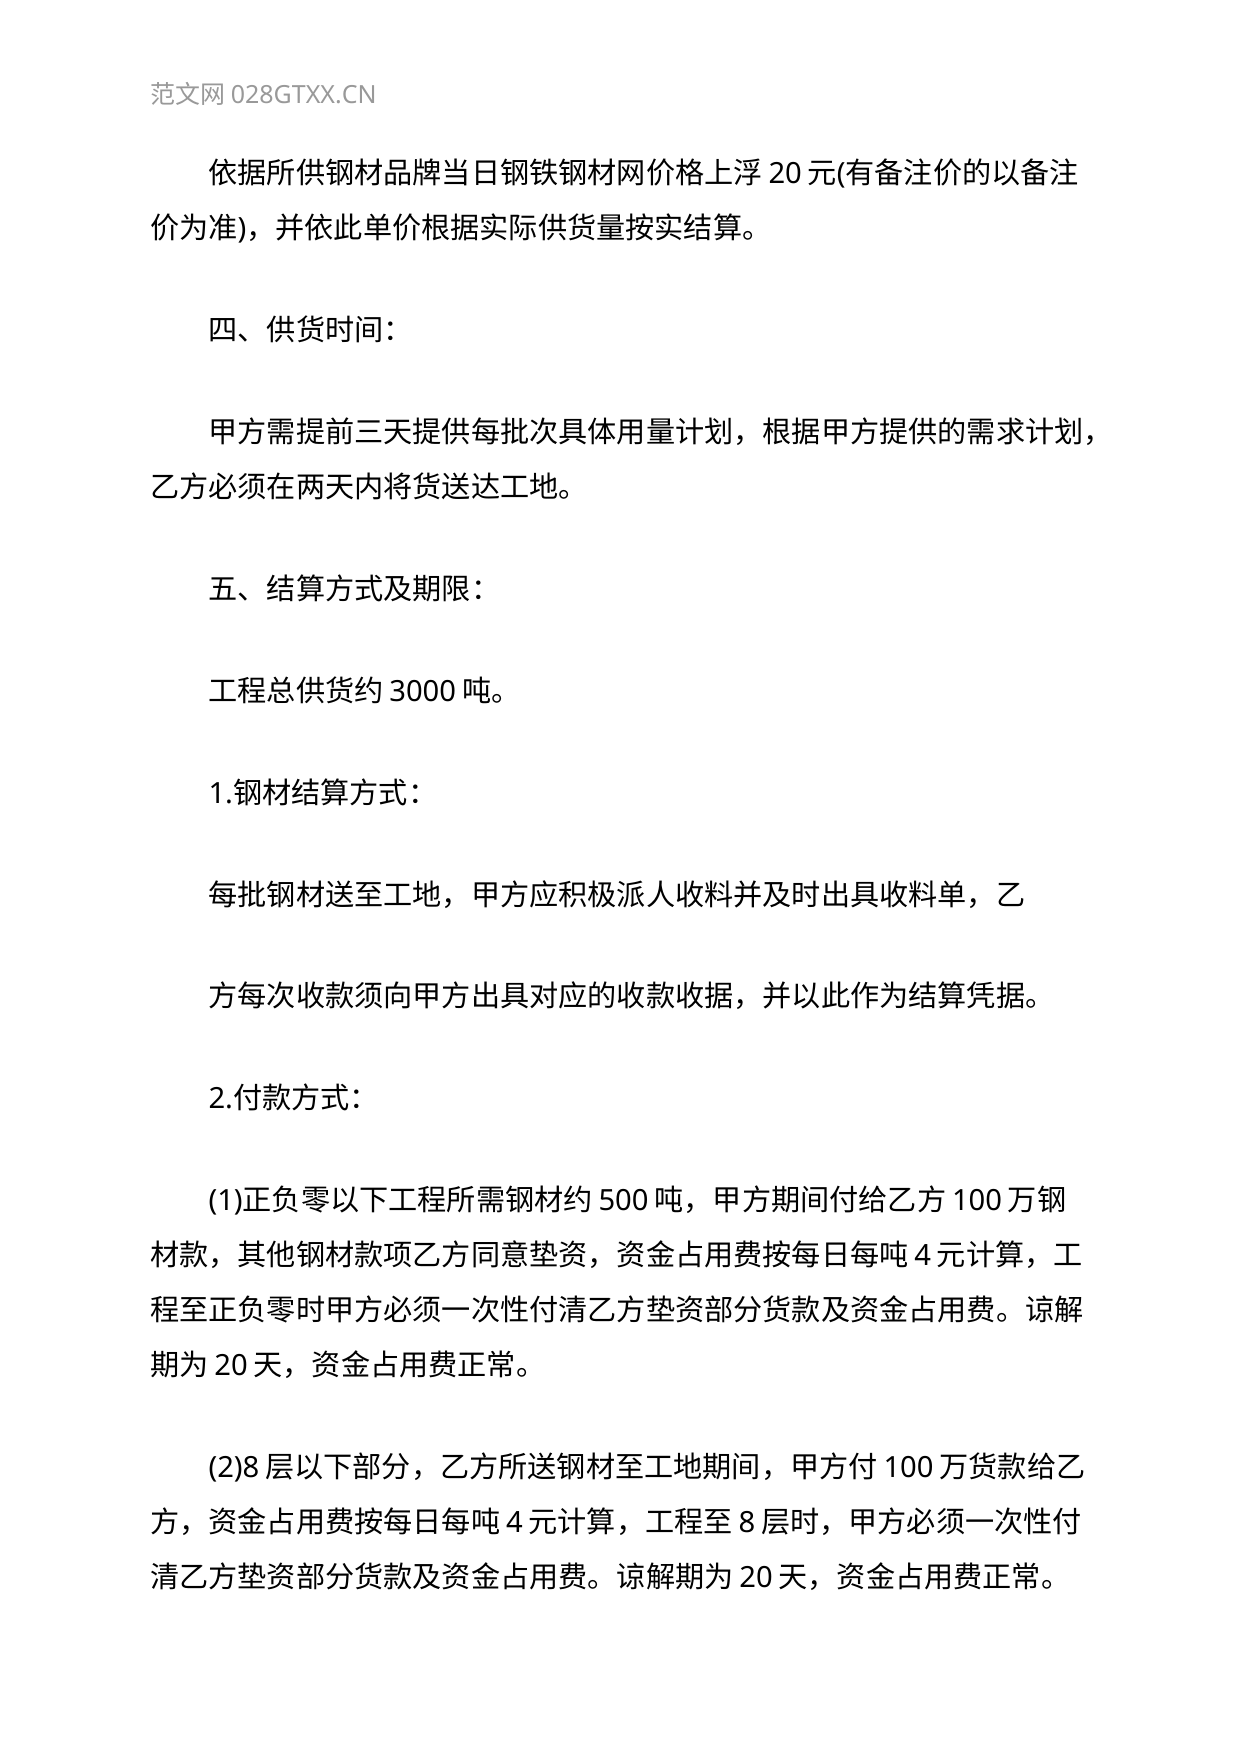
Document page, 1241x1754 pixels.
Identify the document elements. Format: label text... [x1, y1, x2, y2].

text (2)8层以下部分，乙方所送钢材至工地期间，甲方付100万货款给乙方，资金占用费按每日每吨4元计算，工程至8层时，甲方必须一次性付清乙方垫资部分货款及资金占用费。谅解期为20天，资金占用费正常。 [150, 1443, 1090, 1596]
text 2.付款方式： [150, 1075, 1090, 1117]
text 方每次收款须向甲方出具对应的收款收据，并以此作为结算凭据。 [150, 973, 1090, 1015]
text 甲方需提前三天提供每批次具体用量计划，根据甲方提供的需求计划，乙方必须在两天内将货送达工地。 [150, 409, 1090, 506]
text 依据所供钢材品牌当日钢铁钢材网价格上浮20元(有备注价的以备注价为准)，并依此单价根据实际供货量按实结算。 [150, 150, 1090, 247]
text 工程总供货约3000吨。 [150, 667, 1090, 709]
text (1)正负零以下工程所需钢材约500吨，甲方期间付给乙方100万钢材款，其他钢材款项乙方同意垫资，资金占用费按每日每吨4元计算，工程至正负零时甲方必须一次性付清乙方垫资部分货款及资金占用费。谅解期为20天，资金占用费正常。 [150, 1177, 1090, 1384]
text 五、结算方式及期限： [150, 565, 1090, 608]
text 每批钢材送至工地，甲方应积极派人收料并及时出具收料单，乙 [150, 871, 1090, 913]
text 四、供货时间： [150, 307, 1090, 349]
text 1.钢材结算方式： [150, 769, 1090, 812]
